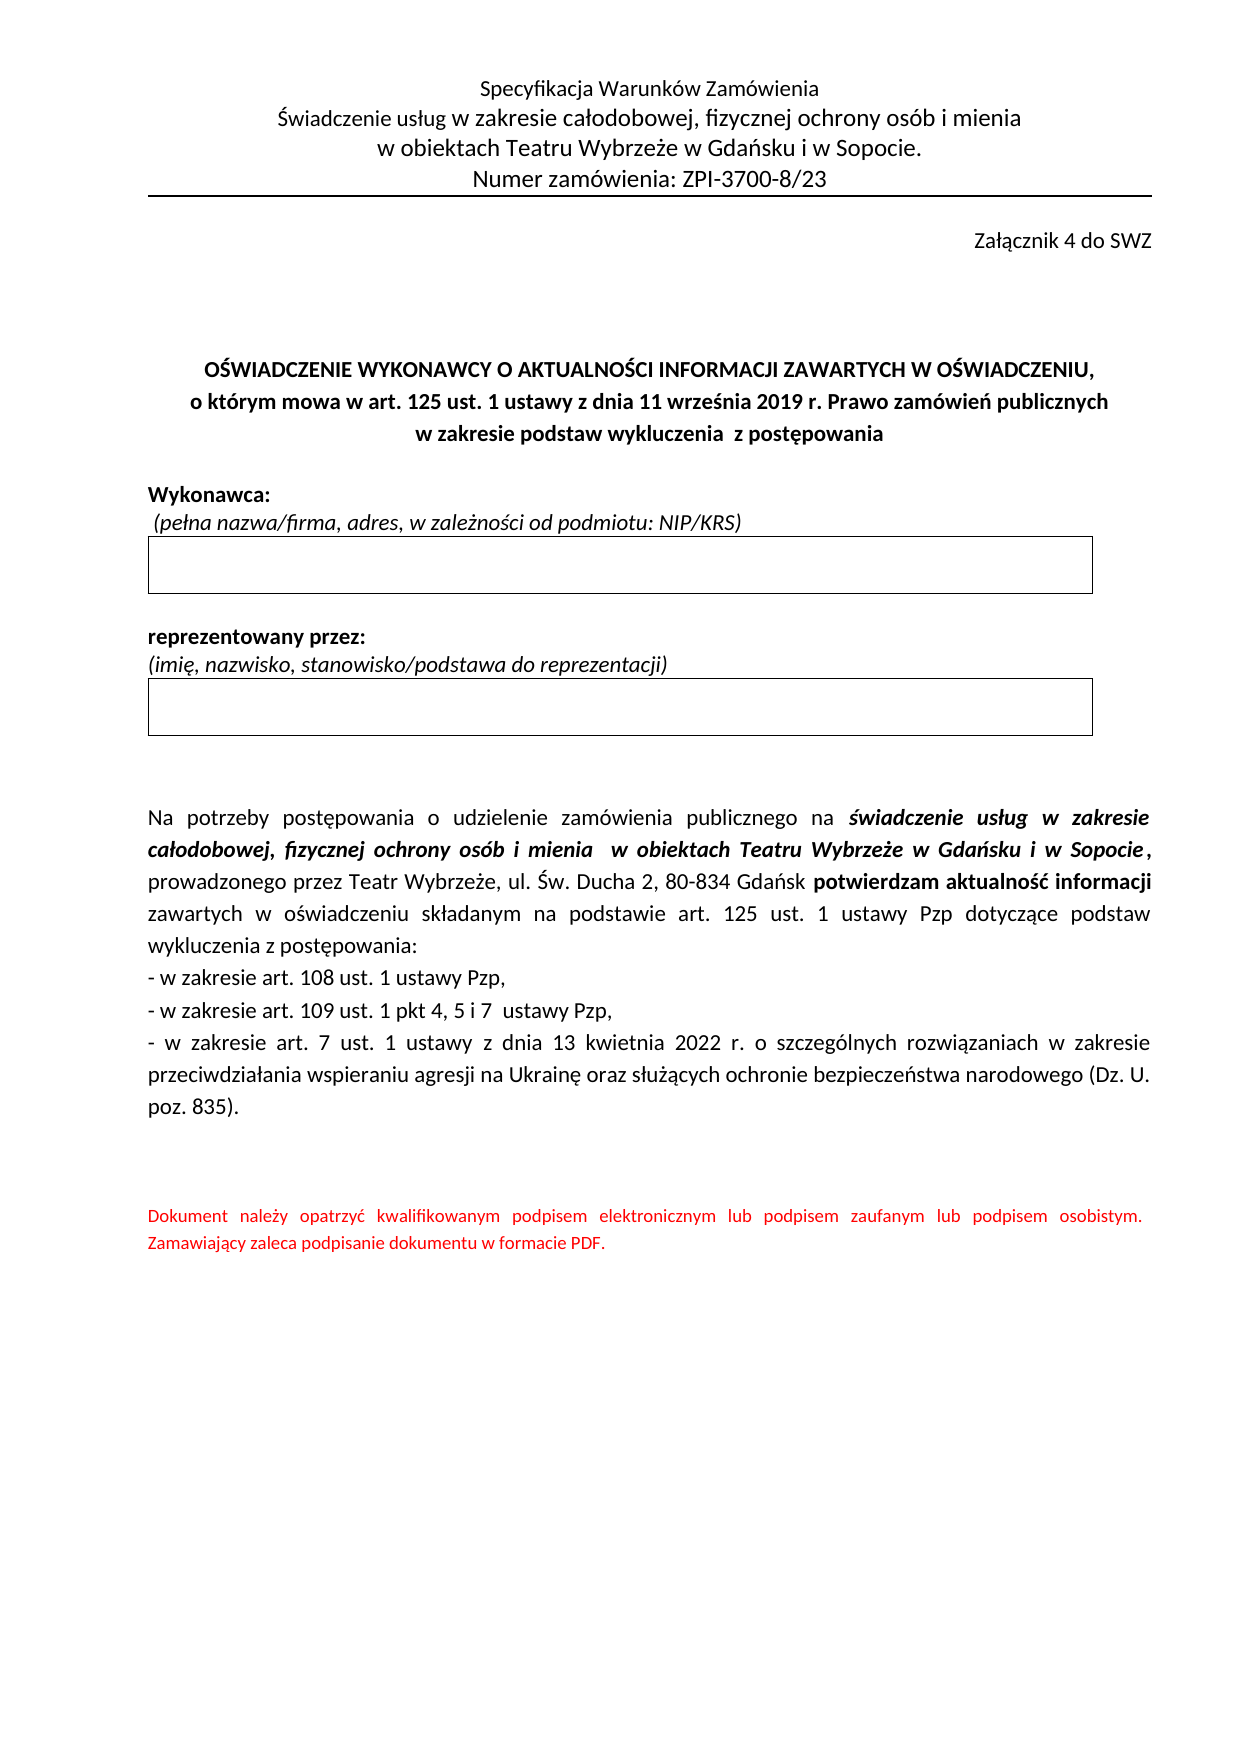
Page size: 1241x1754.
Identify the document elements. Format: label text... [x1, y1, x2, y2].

text Na potrzeby postępowania o udzielenie zamówienia publicznego na świadczenie usług w zakresie całodobowej, fizycznej ochrony osób i mienia w obiektach Teatru Wybrzeże w Gdańsku i w Sopocie, prowadzonego przez Teatr Wybrzeże, ul. Św. Ducha 2, 80-834 Gdańsk potwierdzam aktualność informacji zawartych w oświadczeniu składanym na podstawie art. 125 ust. 1 ustawy Pzp dotyczące podstaw wykluczenia z postępowania: [148, 803, 1152, 959]
text w zakresie podstaw wykluczenia z postępowania [148, 419, 1152, 448]
text - w zakresie art. 109 ust. 1 pkt 4, 5 i 7 ustawy Pzp, [148, 996, 1152, 1024]
subtitle Załącznik 4 do SWZ [148, 226, 1152, 254]
text Dokument należy opatrzyć kwalifikowanym podpisem elektronicznym lub podpisem zaufanym lub podpisem osobistym. Zamawiający zaleca podpisanie dokumentu w formacie PDF. [148, 1204, 1144, 1254]
text reprezentowany przez: [148, 622, 1152, 650]
text - w zakresie art. 7 ust. 1 ustawy z dnia 13 kwietnia 2022 r. o szczególnych rozwiązaniach w zakresie przeciwdziałania wspieraniu agresji na Ukrainę oraz służących ochronie bezpieczeństwa narodowego (Dz. U. poz. 835). [148, 1028, 1152, 1120]
text - w zakresie art. 108 ust. 1 ustawy Pzp, [148, 963, 1152, 992]
text (pełna nazwa/firma, adres, w zależności od podmiotu: NIP/KRS) [148, 508, 1152, 536]
text Wykonawca: [148, 480, 1152, 508]
text (imię, nazwisko, stanowisko/podstawa do reprezentacji) [148, 650, 1152, 678]
table_header [149, 537, 1092, 593]
text OŚWIADCZENIE WYKONAWCY O AKTUALNOŚCI INFORMACJI ZAWARTYCH W OŚWIADCZENIU, [148, 355, 1152, 383]
table_header [149, 679, 1092, 735]
text o którym mowa w art. 125 ust. 1 ustawy z dnia 11 września 2019 r. Prawo zamówień publicznych [148, 387, 1152, 415]
